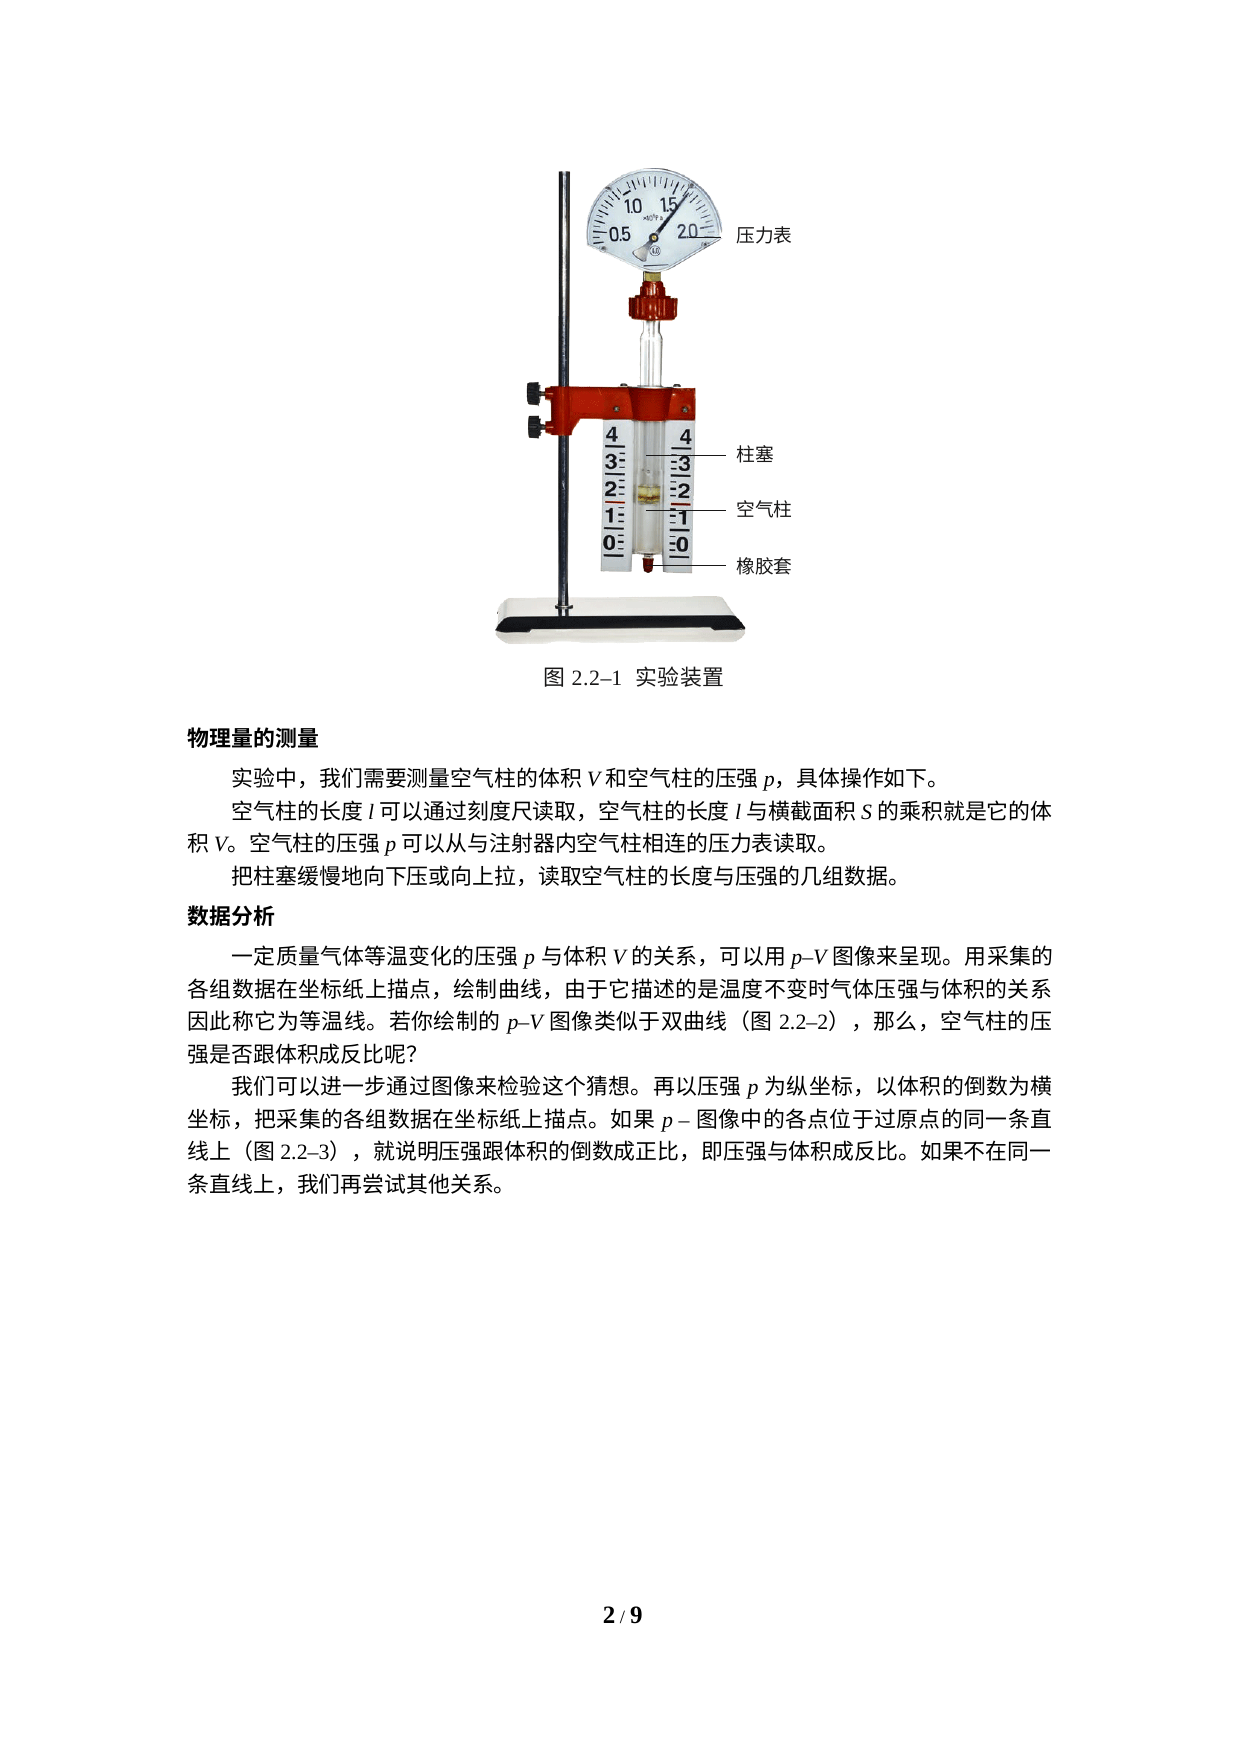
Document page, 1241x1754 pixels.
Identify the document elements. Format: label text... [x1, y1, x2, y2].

text 实验中，我们需要测量空气柱的体积 V 和空气柱的压强 p，具体操作如下。 [187, 761, 1053, 793]
text 空气柱的长度 l 可以通过刻度尺读取，空气柱的长度 l 与横截面积 S 的乘积就是它的体积V。空气柱的压强 p 可以从与注射器内空气柱相连的压力表读取。 [187, 793, 1053, 858]
text 我们可以进一步通过图像来检验这个猜想。再以压强 p 为纵坐标，以体积的倒数为横坐标，把采集的各组数据在坐标纸上描点。如果 p – 图像中的各点位于过原点的同一条直线上（图 2.2–3），就说明压强跟体积的倒数成正比，即压强与体积成反比。如果不在同一条直线上，我们再尝试其他关系。 [187, 1069, 1053, 1199]
text 一定质量气体等温变化的压强 p 与体积 V 的关系，可以用 p–V 图像来呈现。用采集的各组数据在坐标纸上描点，绘制曲线，由于它描述的是温度不变时气体压强与体积的关系，因此称它为等温线。若你绘制的 p–V 图像类似于双曲线（图 2.2–2），那么，空气柱的压强是否跟体积成反比呢？ [187, 939, 1053, 1069]
subtitle 数据分析 [187, 898, 1053, 931]
text 把柱塞缓慢地向下压或向上拉，读取空气柱的长度与压强的几组数据。 [187, 858, 1053, 891]
subtitle 物理量的测量 [187, 720, 1053, 753]
picture [486, 160, 757, 653]
